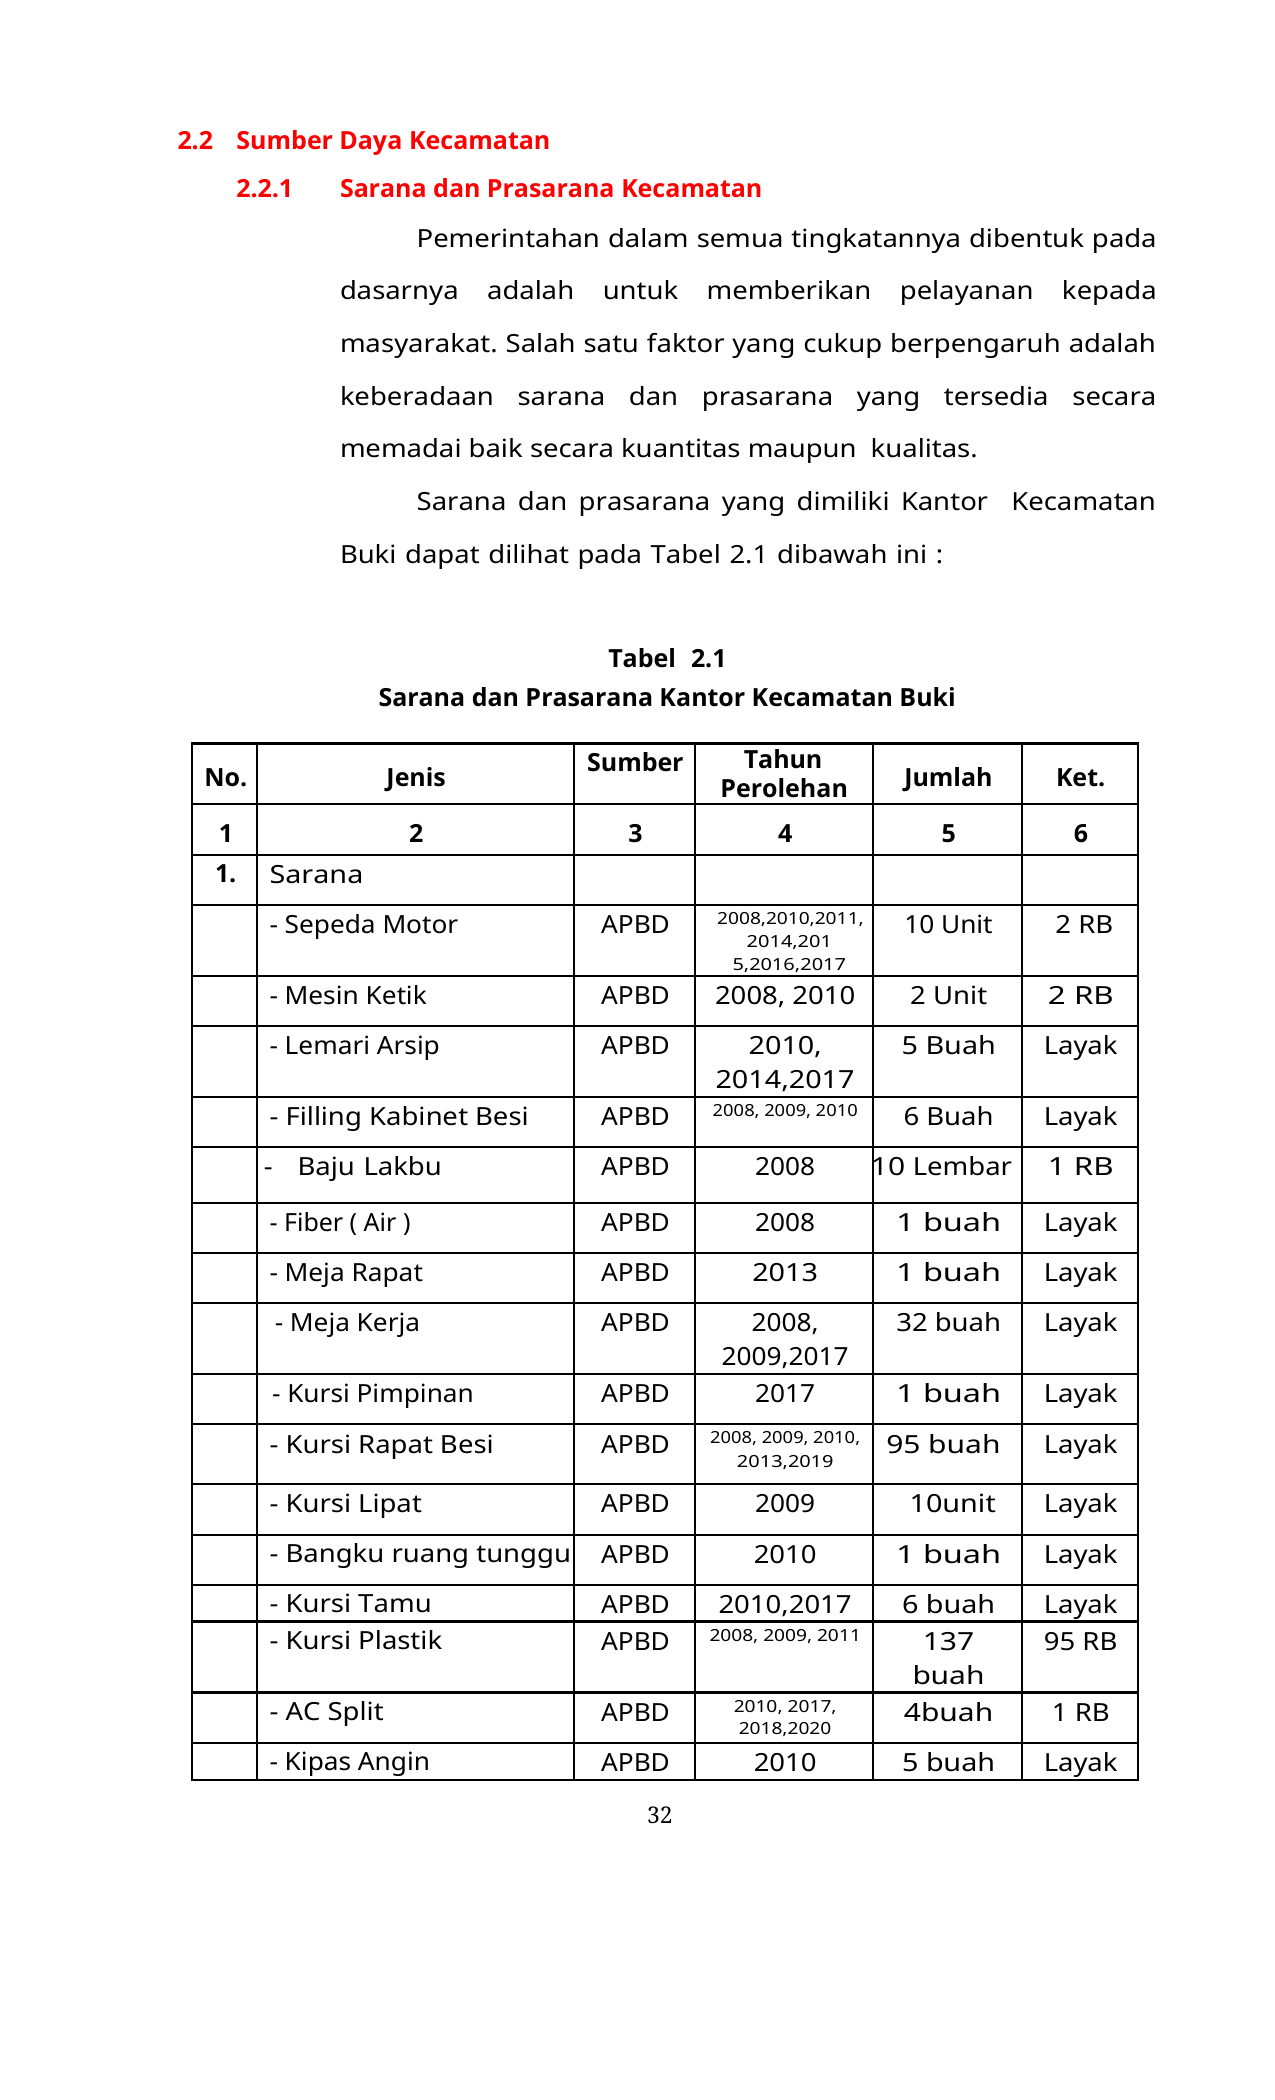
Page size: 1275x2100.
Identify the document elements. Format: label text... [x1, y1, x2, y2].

table_cell APBD [575, 906, 694, 975]
table_cell - Meja Rapat [258, 1254, 573, 1302]
table_cell - Kursi Plastik [258, 1623, 573, 1691]
table_cell Layak [1023, 1304, 1137, 1373]
subtitle Sarana dan Prasarana Kecamatan [236, 171, 1169, 205]
table_cell [874, 856, 1021, 904]
table_header Tahun Perolehan [696, 745, 872, 803]
table_cell Layak [1023, 1536, 1137, 1583]
text Sarana dan prasarana yang dimiliki Kantor Kecamatan Buki dapat dilihat pada Tabel 2.1 dibawah ini : [340, 484, 1157, 571]
table_cell [193, 906, 256, 975]
table_cell [193, 1536, 256, 1583]
table_cell [193, 1425, 256, 1483]
table_cell APBD [575, 1148, 694, 1202]
table_cell Layak [1023, 1254, 1137, 1302]
table_cell 2013 [696, 1254, 872, 1302]
table_cell APBD [575, 1098, 694, 1146]
table_cell [1023, 856, 1137, 904]
table_cell - Baju Lakbu [258, 1148, 573, 1202]
text Sarana dan Prasarana Kantor Kecamatan Buki [287, 679, 1048, 714]
table_cell APBD [575, 1027, 694, 1096]
table_cell 1 RB [1023, 1694, 1137, 1742]
table_cell [193, 1744, 256, 1778]
table_cell 1. [193, 856, 256, 904]
table_cell 2008, 2009, 2010 [696, 1098, 872, 1146]
table_header Jenis [258, 745, 573, 803]
table_cell [575, 856, 694, 904]
table_cell [193, 1485, 256, 1533]
table_cell 2010 [696, 1536, 872, 1583]
table_cell 1 buah [874, 1375, 1021, 1423]
table_cell 10 Unit [874, 906, 1021, 975]
table_cell 2 RB [1023, 977, 1137, 1025]
table_cell 10unit [874, 1485, 1021, 1533]
table_cell 2009 [696, 1485, 872, 1533]
table_cell 95 buah [874, 1425, 1021, 1483]
text Pemerintahan dalam semua tingkatannya dibentuk pada dasarnya adalah untuk memberikan pelayanan kepada masyarakat. Salah satu faktor yang cukup berpengaruh adalah keberadaan sarana dan prasarana yang tersedia secara memadai baik secara kuantitas maupun kualitas. [340, 220, 1158, 465]
table_cell 3 [575, 805, 694, 853]
table_cell 2 [258, 805, 573, 853]
table_cell APBD [575, 1254, 694, 1302]
table_cell Layak [1023, 1485, 1137, 1533]
table_cell 4buah [874, 1694, 1021, 1742]
table_cell APBD [575, 1694, 694, 1742]
subtitle Sumber Daya Kecamatan [177, 122, 1169, 156]
table_cell - AC Split [258, 1694, 573, 1742]
table_cell 2008, 2009, 2010, 2013,2019 [696, 1425, 872, 1483]
table_cell Sarana [258, 856, 573, 904]
table_cell - Kursi Rapat Besi [258, 1425, 573, 1483]
table_cell 2010,2017 [696, 1586, 872, 1620]
table_cell - Kursi Pimpinan [258, 1375, 573, 1423]
table_cell 2008 [696, 1148, 872, 1202]
table_cell 2017 [696, 1375, 872, 1423]
table_cell [696, 856, 872, 904]
table_cell 2008, 2010 [696, 977, 872, 1025]
table_cell [193, 1694, 256, 1742]
table_cell APBD [575, 1536, 694, 1583]
table_cell 2 RB [1023, 906, 1137, 975]
table_cell 2008, 2009,2017 [696, 1304, 872, 1373]
table_cell - Kipas Angin [258, 1744, 573, 1778]
table_cell 4 [696, 805, 872, 853]
table_cell - Bangku ruang tunggu [258, 1536, 573, 1583]
table_cell 137 buah [874, 1623, 1021, 1691]
table_cell - Meja Kerja [258, 1304, 573, 1373]
table_cell [193, 1204, 256, 1252]
table_cell 6 Buah [874, 1098, 1021, 1146]
table_cell APBD [575, 1425, 694, 1483]
table_cell 10 Lembar [874, 1148, 1021, 1202]
table_cell 1 RB [1023, 1148, 1137, 1202]
table_cell [193, 1375, 256, 1423]
table_cell 6 buah [874, 1586, 1021, 1620]
table_header Ket. [1023, 745, 1137, 803]
table_cell APBD [575, 1623, 694, 1691]
table_cell Layak [1023, 1098, 1137, 1146]
table_cell APBD [575, 1586, 694, 1620]
table_cell APBD [575, 977, 694, 1025]
table_cell APBD [575, 1204, 694, 1252]
table_cell 1 buah [874, 1536, 1021, 1583]
table_cell Layak [1023, 1375, 1137, 1423]
table_cell Layak [1023, 1425, 1137, 1483]
table_cell - Kursi Lipat [258, 1485, 573, 1533]
table_cell 5 buah [874, 1744, 1021, 1778]
table_cell [193, 1027, 256, 1096]
table_cell [193, 1254, 256, 1302]
table_cell 2008, 2009, 2011 [696, 1623, 872, 1691]
table_cell 1 buah [874, 1204, 1021, 1252]
table_header Jumlah [874, 745, 1021, 803]
table_header No. [193, 745, 256, 803]
table_cell 95 RB [1023, 1623, 1137, 1691]
table_cell APBD [575, 1485, 694, 1533]
table_cell - Kursi Tamu [258, 1586, 573, 1620]
table_cell [193, 977, 256, 1025]
table_cell 5 [874, 805, 1021, 853]
table_cell 2010, 2017, 2018,2020 [696, 1694, 872, 1742]
table_cell [193, 1586, 256, 1620]
table_cell - Sepeda Motor [258, 906, 573, 975]
table_cell - Lemari Arsip [258, 1027, 573, 1096]
table_cell [193, 1148, 256, 1202]
table_cell 2010 [696, 1744, 872, 1778]
subtitle Tabel 2.1 [287, 641, 1048, 675]
table_cell Layak [1023, 1744, 1137, 1778]
table_cell [193, 1098, 256, 1146]
table_cell APBD [575, 1744, 694, 1778]
table_cell - Filling Kabinet Besi [258, 1098, 573, 1146]
table_cell APBD [575, 1304, 694, 1373]
table_cell 2010, 2014,2017 [696, 1027, 872, 1096]
table_cell 6 [1023, 805, 1137, 853]
table_cell [193, 1623, 256, 1691]
table_cell 2008,2010,2011, 2014,2015,2016,2017 [696, 906, 872, 975]
table_cell Layak [1023, 1586, 1137, 1620]
table_cell 2 Unit [874, 977, 1021, 1025]
table_cell 2008 [696, 1204, 872, 1252]
table_cell - Mesin Ketik [258, 977, 573, 1025]
table_cell 1 [193, 805, 256, 853]
table_cell Layak [1023, 1027, 1137, 1096]
table_header Sumber [575, 745, 694, 803]
table_cell [193, 1304, 256, 1373]
table_cell Layak [1023, 1204, 1137, 1252]
table_cell 5 Buah [874, 1027, 1021, 1096]
table_cell 32 buah [874, 1304, 1021, 1373]
table_cell APBD [575, 1375, 694, 1423]
table_cell 1 buah [874, 1254, 1021, 1302]
table_cell - Fiber ( Air ) [258, 1204, 573, 1252]
